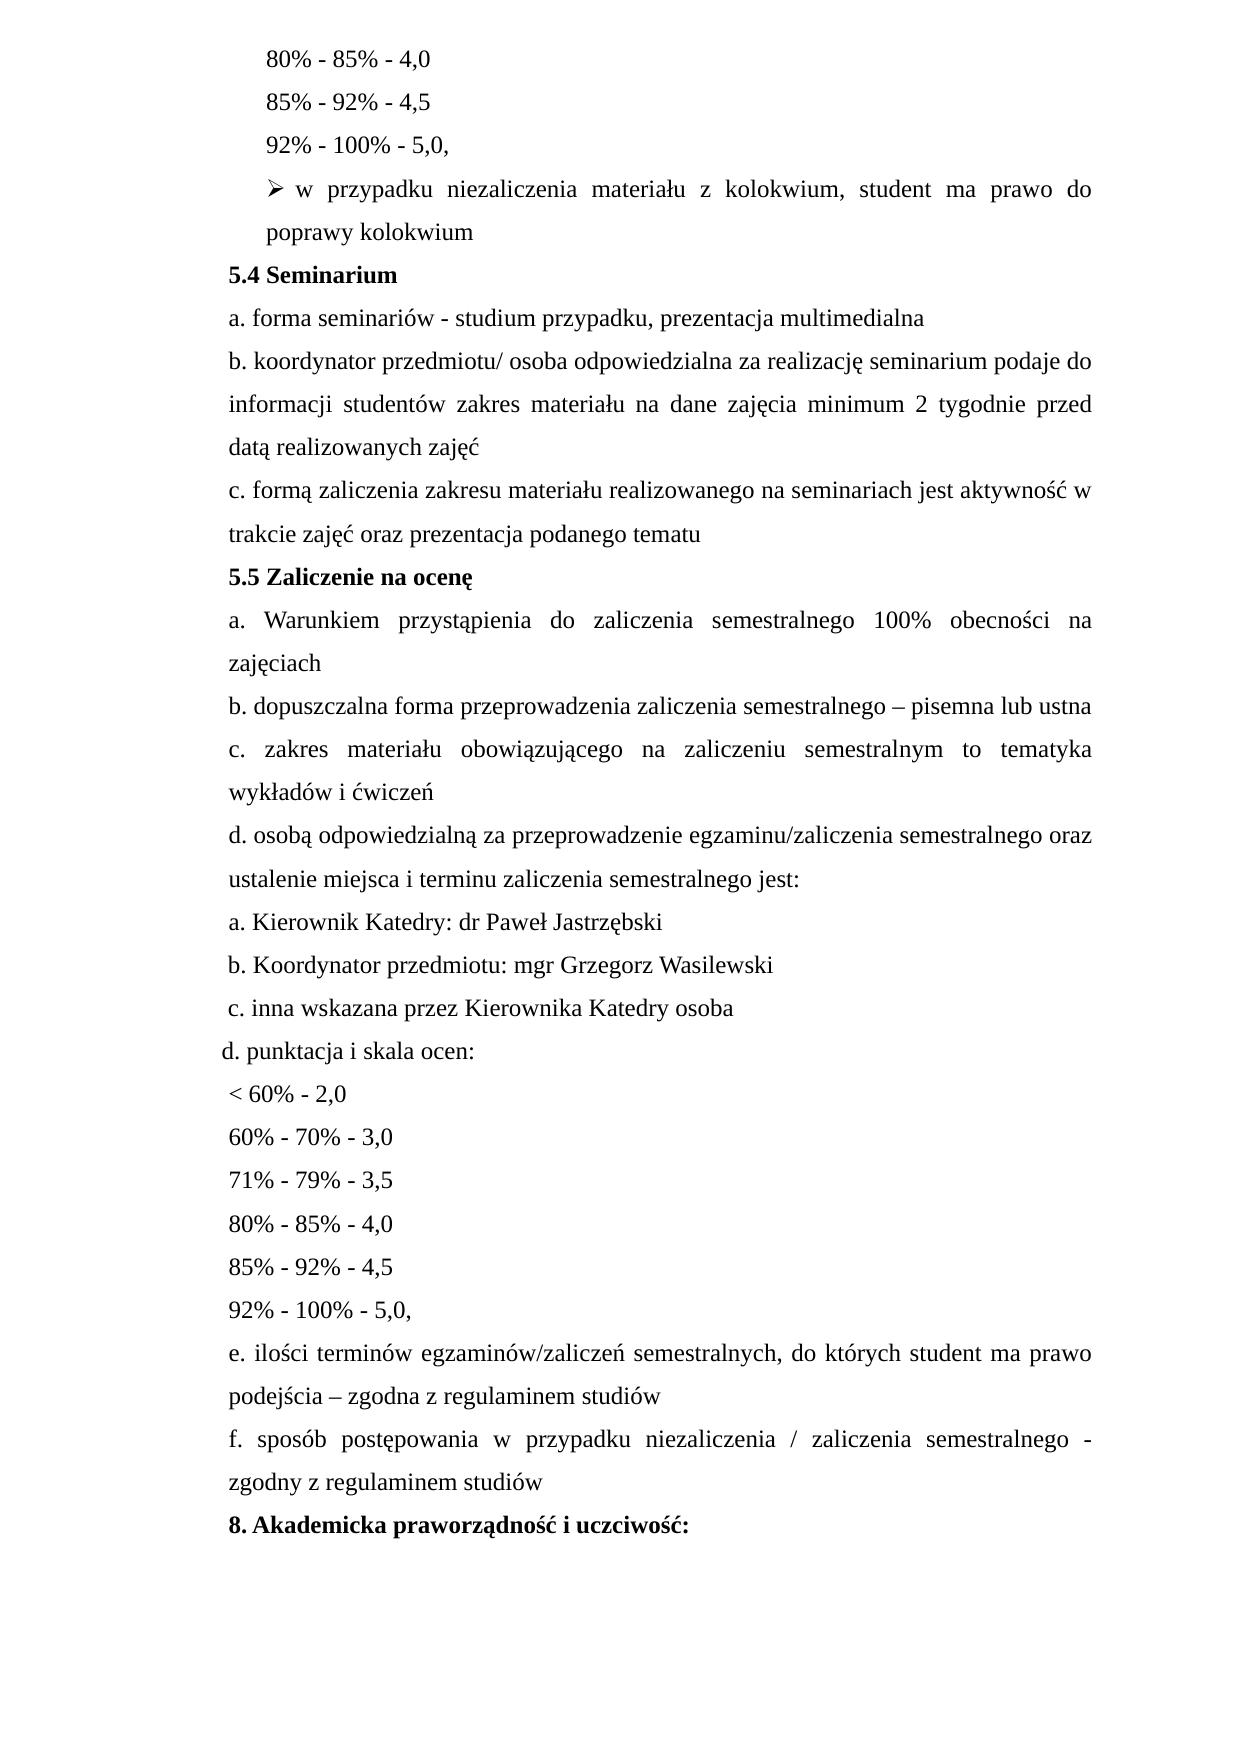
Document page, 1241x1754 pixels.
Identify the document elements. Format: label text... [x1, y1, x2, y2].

text 85% - 92% - 4,5 [266, 87, 1093, 116]
text < 60% - 2,0 [228, 1079, 1093, 1108]
text 8. Akademicka praworządność i uczciwość: [228, 1511, 1093, 1539]
text 5.5 Zaliczenie na ocenę [228, 562, 1093, 591]
text a. Kierownik Katedry: dr Paweł Jastrzębski [228, 907, 1093, 936]
text d. punktacja i skala ocen: [148, 1036, 1093, 1065]
text 80% - 85% - 4,0 [228, 1209, 1093, 1237]
text c. zakres materiału obowiązującego na zaliczeniu semestralnym to tematyka wykładów i ćwiczeń [228, 734, 1093, 806]
list w przypadku niezaliczenia materiału z kolokwium, student ma prawo do poprawy kolokwium [266, 174, 1093, 246]
text 85% - 92% - 4,5 [228, 1252, 1093, 1281]
text c. formą zaliczenia zakresu materiału realizowanego na seminariach jest aktywność w trakcie zajęć oraz prezentacja podanego tematu [228, 476, 1093, 547]
text 80% - 85% - 4,0 [266, 44, 1093, 73]
text c. inna wskazana przez Kierownika Katedry osoba [148, 993, 1093, 1022]
text f. sposób postępowania w przypadku niezaliczenia / zaliczenia semestralnego - zgodny z regulaminem studiów [228, 1424, 1093, 1496]
text 92% - 100% - 5,0, [266, 131, 1093, 159]
text 60% - 70% - 3,0 [228, 1122, 1093, 1151]
text b. dopuszczalna forma przeprowadzenia zaliczenia semestralnego – pisemna lub ustna [228, 691, 1093, 720]
text 5.4 Seminarium [228, 260, 1093, 289]
text d. osobą odpowiedzialną za przeprowadzenie egzaminu/zaliczenia semestralnego oraz ustalenie miejsca i terminu zaliczenia semestralnego jest: [228, 821, 1093, 892]
text e. ilości terminów egzaminów/zaliczeń semestralnych, do których student ma prawo podejścia – zgodna z regulaminem studiów [228, 1338, 1093, 1410]
text b. Koordynator przedmiotu: mgr Grzegorz Wasilewski [148, 950, 1093, 979]
text a. forma seminariów - studium przypadku, prezentacja multimedialna [228, 303, 1093, 332]
text 92% - 100% - 5,0, [228, 1295, 1093, 1324]
text 71% - 79% - 3,5 [228, 1166, 1093, 1194]
text b. koordynator przedmiotu/ osoba odpowiedzialna za realizację seminarium podaje do informacji studentów zakres materiału na dane zajęcia minimum 2 tygodnie przed datą realizowanych zajęć [228, 346, 1093, 461]
text a. Warunkiem przystąpienia do zaliczenia semestralnego 100% obecności na zajęciach [228, 605, 1093, 677]
